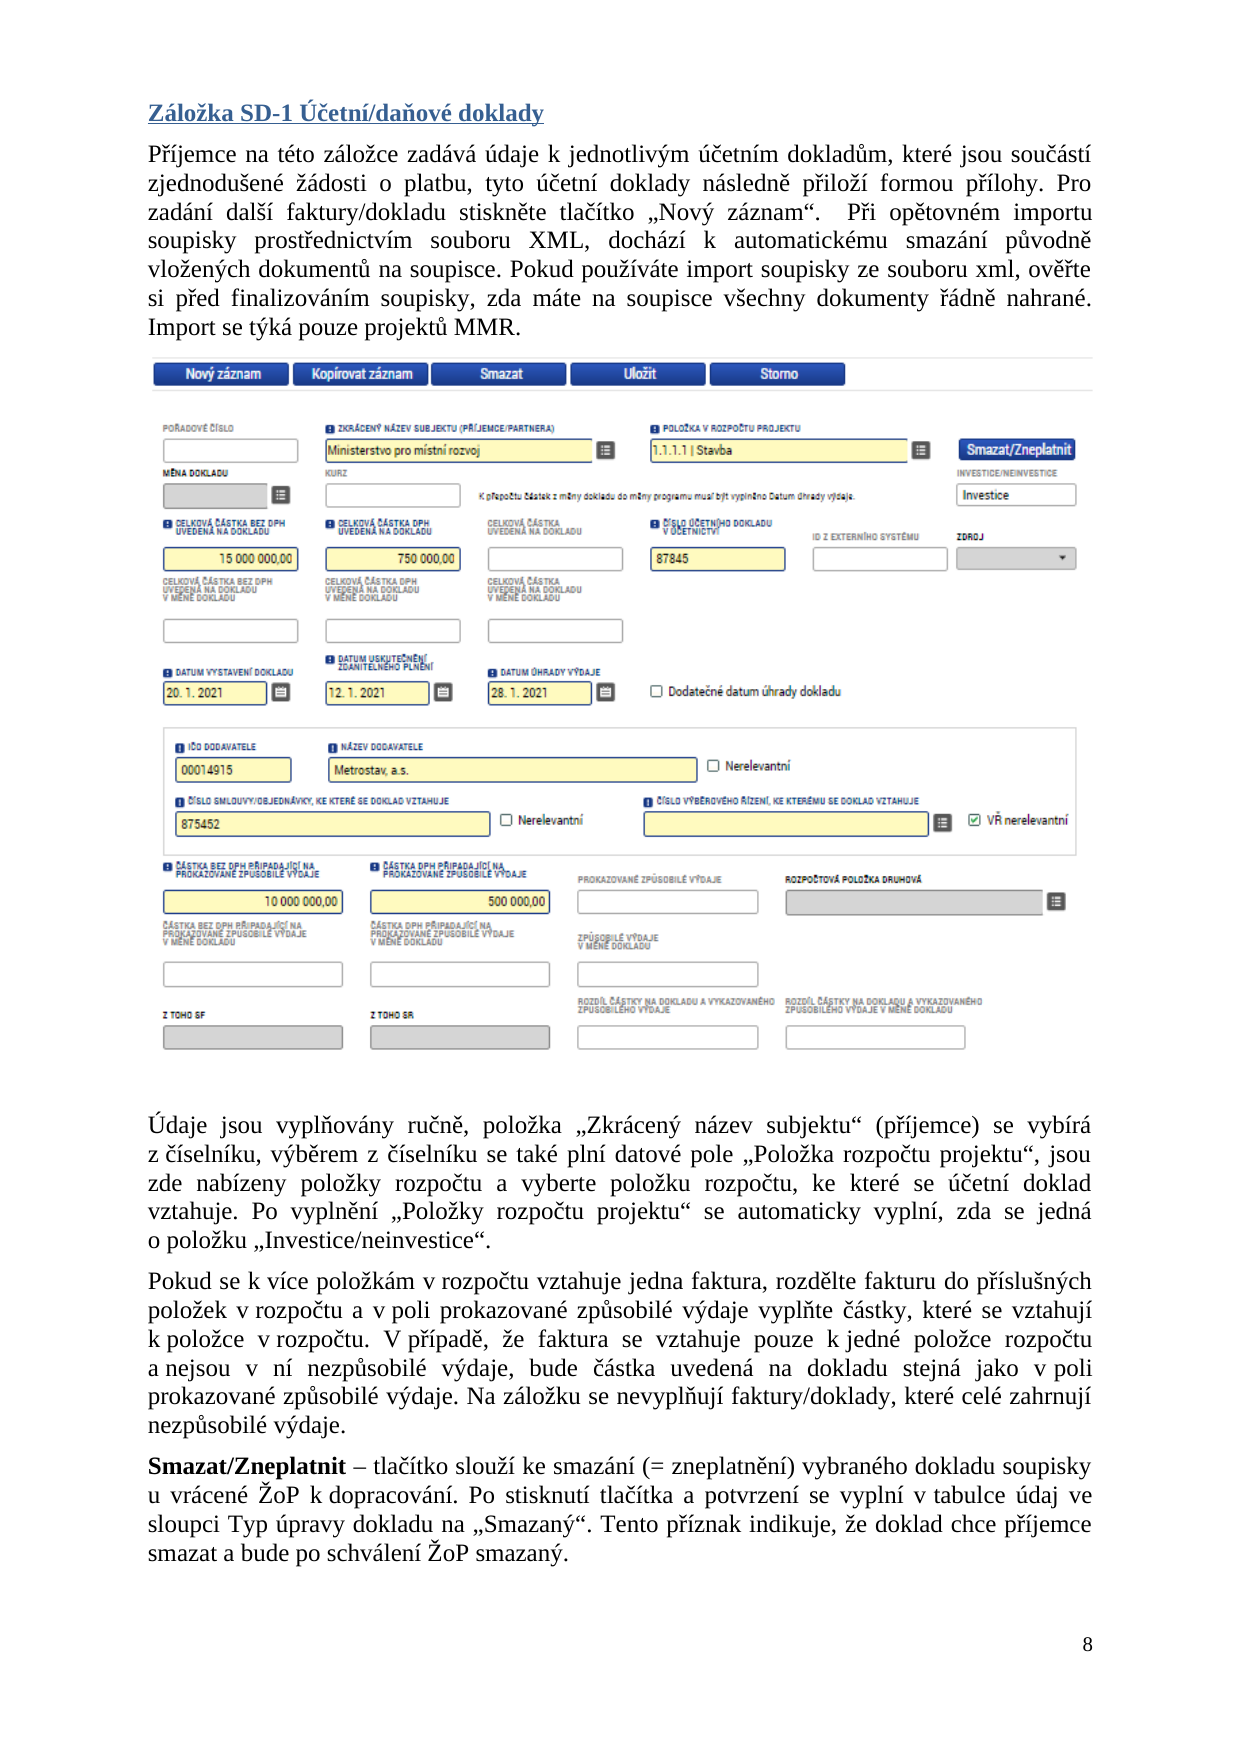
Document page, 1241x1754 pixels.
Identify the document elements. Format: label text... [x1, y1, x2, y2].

picture [147, 352, 1093, 1062]
text Smazat/Zneplatnit – tlačítko slouží ke smazání (= zneplatnění) vybraného dokladu soupisky u vrácené ŽoP k dopracování. Po stisknutí tlačítka a potvrzení se vyplní v tabulce údaj ve sloupci Typ úpravy dokladu na „Smazaný“. Tento příznak indikuje, že doklad chce příjemce smazat a bude po schválení ŽoP smazaný. [148, 1451, 1092, 1566]
subtitle Záložka SD-1 Účetní/daňové doklady [148, 98, 1092, 127]
text Příjemce na této záložce zadává údaje k jednotlivým účetním dokladům, které jsou součástí zjednodušené žádosti o platbu, tyto účetní doklady následně přiloží formou přílohy. Pro zadání další faktury/dokladu stiskněte tlačítko „Nový záznam“. Při opětovném importu soupisky prostřednictvím souboru XML, dochází k automatickému smazání původně vložených dokumentů na soupisce. Pokud používáte import soupisky ze souboru xml, ověřte si před finalizováním soupisky, zda máte na soupisce všechny dokumenty řádně nahrané. Import se týká pouze projektů MMR. [148, 139, 1092, 340]
text Údaje jsou vyplňovány ručně, položka „Zkrácený název subjektu“ (příjemce) se vybírá z číselníku, výběrem z číselníku se také plní datové pole „Položka rozpočtu projektu“, jsou zde nabízeny položky rozpočtu a vyberte položku rozpočtu, ke které se účetní doklad vztahuje. Po vyplnění „Položky rozpočtu projektu“ se automaticky vyplní, zda se jedná o položku „Investice/neinvestice“. [148, 1110, 1092, 1254]
text Pokud se k více položkám v rozpočtu vztahuje jedna faktura, rozdělte fakturu do příslušných položek v rozpočtu a v poli prokazované způsobilé výdaje vyplňte částky, které se vztahují k položce v rozpočtu. V případě, že faktura se vztahuje pouze k jedné položce rozpočtu a nejsou v ní nezpůsobilé výdaje, bude částka uvedená na dokladu stejná jako v poli prokazované způsobilé výdaje. Na záložku se nevyplňují faktury/doklady, které celé zahrnují nezpůsobilé výdaje. [148, 1266, 1092, 1439]
